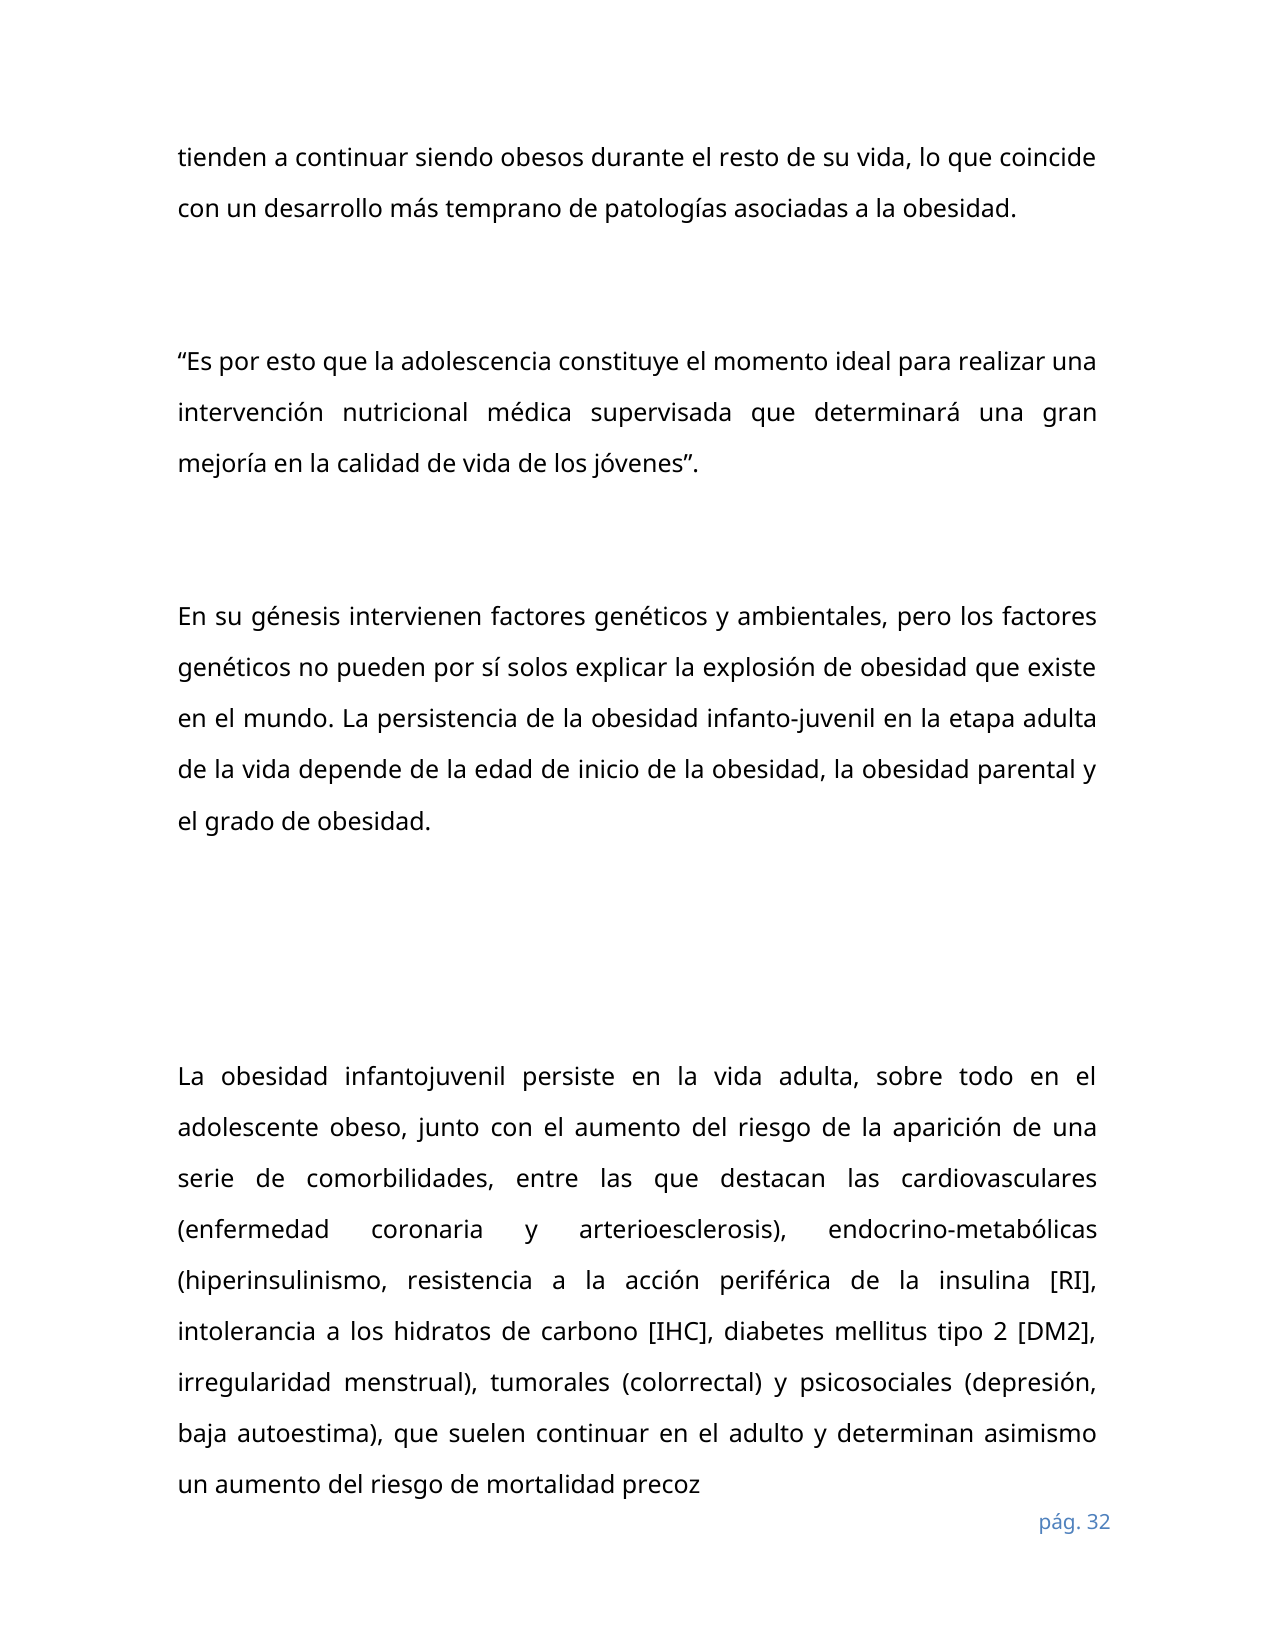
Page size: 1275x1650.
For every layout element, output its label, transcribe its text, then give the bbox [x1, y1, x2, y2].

text En su génesis intervienen factores genéticos y ambientales, pero los factores genéticos no pueden por sí solos explicar la explosión de obesidad que existe en el mundo. La persistencia de la obesidad infanto-juvenil en la etapa adulta de la vida depende de la edad de inicio de la obesidad, la obesidad parental y el grado de obesidad. [177, 599, 1098, 837]
text La obesidad infantojuvenil persiste en la vida adulta, sobre todo en el adolescente obeso, junto con el aumento del riesgo de la aparición de una serie de comorbilidades, entre las que destacan las cardiovasculares (enfermedad coronaria y arterioesclerosis), endocrino-metabólicas (hiperinsulinismo, resistencia a la acción periférica de la insulina [RI], intolerancia a los hidratos de carbono [IHC], diabetes mellitus tipo 2 [DM2], irregularidad menstrual), tumorales (colorrectal) y psicosociales (depresión, baja autoestima), que suelen continuar en el adulto y determinan asimismo un aumento del riesgo de mortalidad precoz [177, 1058, 1098, 1501]
text “Es por esto que la adolescencia constituye el momento ideal para realizar una intervención nutricional médica supervisada que determinará una gran mejoría en la calidad de vida de los jóvenes”. [177, 344, 1098, 480]
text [177, 139, 1098, 225]
